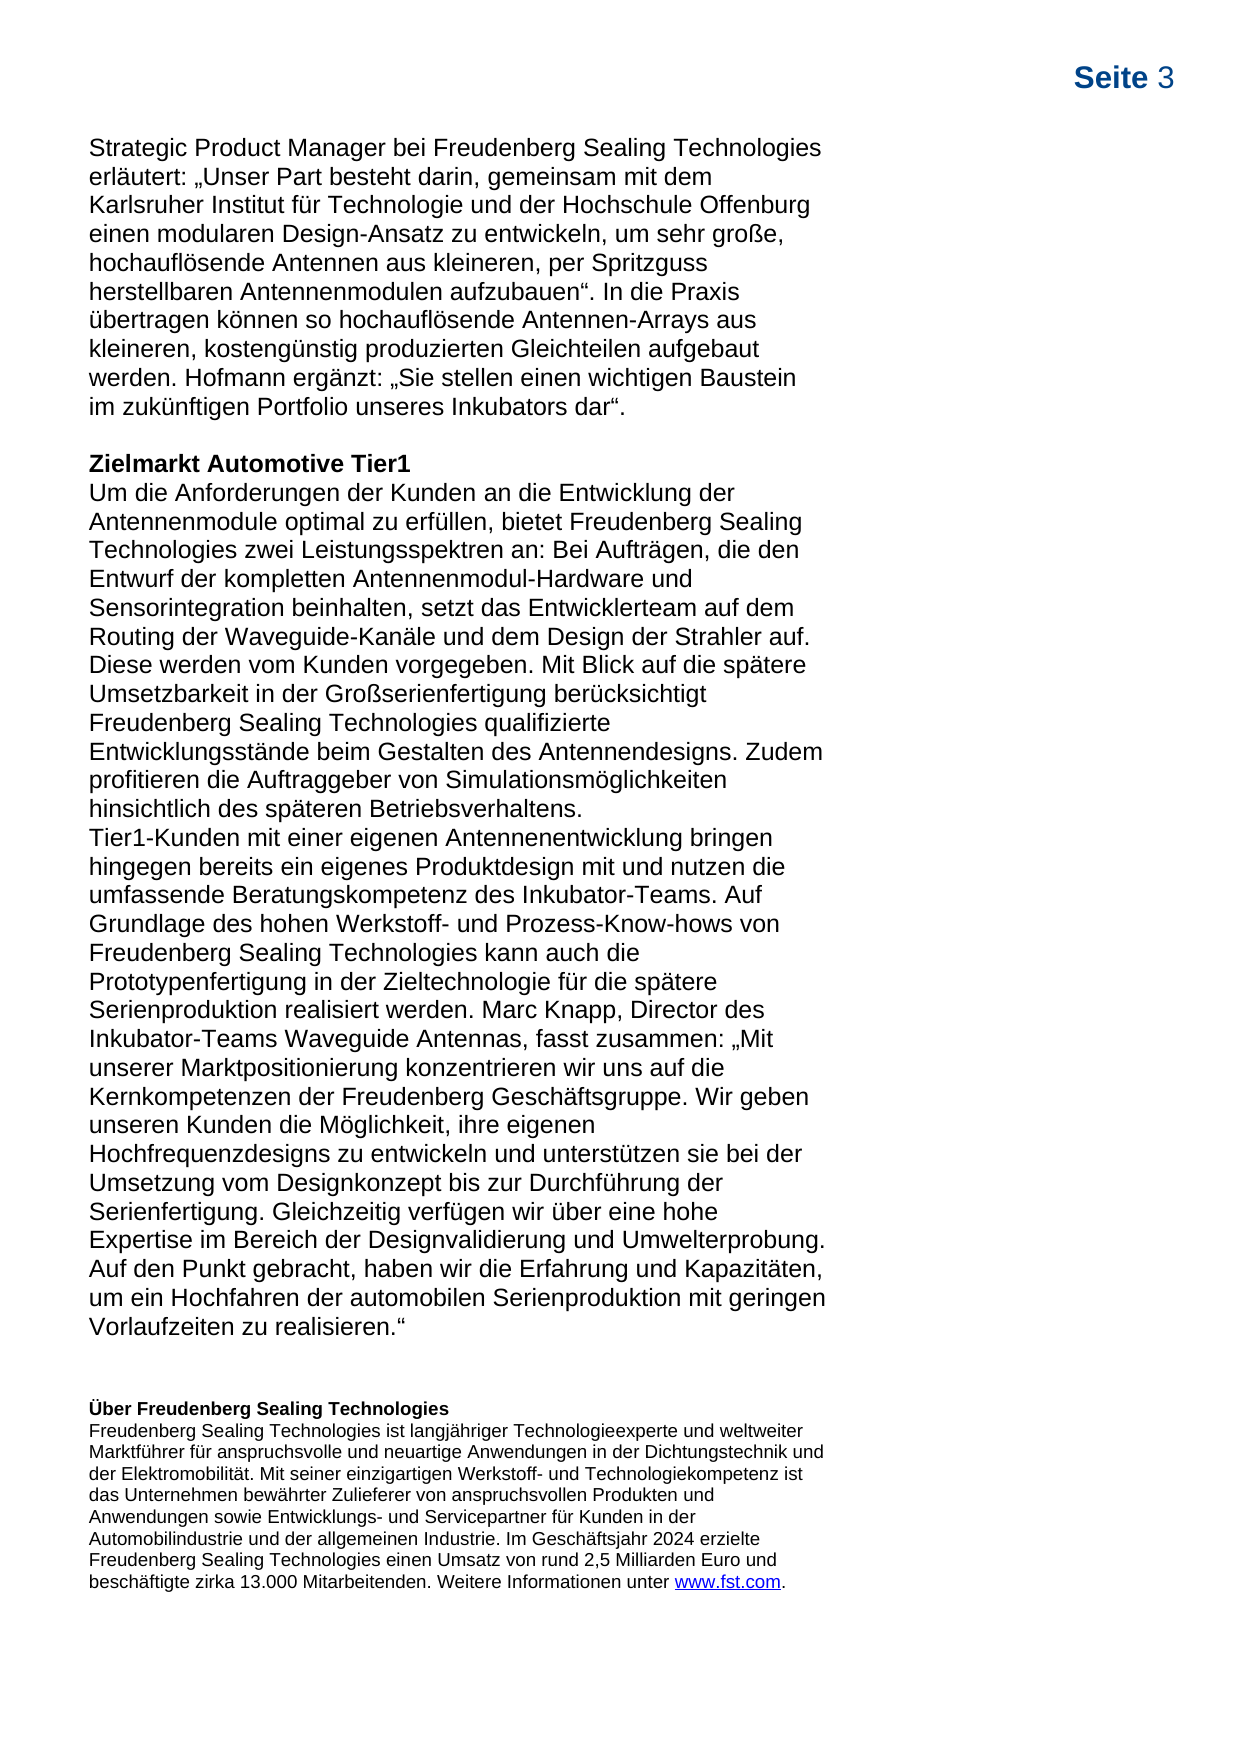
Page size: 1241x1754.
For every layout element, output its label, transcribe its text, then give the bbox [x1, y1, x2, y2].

text Über Freudenberg Sealing Technologies [89, 1398, 827, 1419]
text Freudenberg Sealing Technologies ist langjähriger Technologieexperte und weltweiter Marktführer für anspruchsvolle und neuartige Anwendungen in der Dichtungstechnik und der Elektromobilität. Mit seiner einzigartigen Werkstoff- und Technologiekompetenz ist das Unternehmen bewährter Zulieferer von anspruchsvollen Produkten und Anwendungen sowie Entwicklungs- und Servicepartner für Kunden in der Automobilindustrie und der allgemeinen Industrie. Im Geschäftsjahr 2024 erzielte Freudenberg Sealing Technologies einen Umsatz von rund 2,5 Milliarden Euro und beschäftigte zirka 13.000 Mitarbeitenden. Weitere Informationen unter www.fst.com. [89, 1419, 827, 1592]
text Um die Anforderungen der Kunden an die Entwicklung der Antennenmodule optimal zu erfüllen, bietet Freudenberg Sealing Technologies zwei Leistungsspektren an: Bei Aufträgen, die den Entwurf der kompletten Antennenmodul-Hardware und Sensorintegration beinhalten, setzt das Entwicklerteam auf dem Routing der Waveguide-Kanäle und dem Design der Strahler auf. Diese werden vom Kunden vorgegeben. Mit Blick auf die spätere Umsetzbarkeit in der Großserienfertigung berücksichtigt Freudenberg Sealing Technologies qualifizierte Entwicklungsstände beim Gestalten des Antennendesigns. Zudem profitieren die Auftraggeber von Simulationsmöglichkeiten hinsichtlich des späteren Betriebsverhaltens. [89, 478, 827, 823]
text Zielmarkt Automotive Tier1 [89, 449, 827, 478]
text Tier1-Kunden mit einer eigenen Antennenentwicklung bringen hingegen bereits ein eigenes Produktdesign mit und nutzen die umfassende Beratungskompetenz des Inkubator-Teams. Auf Grundlage des hohen Werkstoff- und Prozess-Know-hows von Freudenberg Sealing Technologies kann auch die Prototypenfertigung in der Zieltechnologie für die spätere Serienproduktion realisiert werden. Marc Knapp, Director des Inkubator-Teams Waveguide Antennas, fasst zusammen: „Mit unserer Marktpositionierung konzentrieren wir uns auf die Kernkompetenzen der Freudenberg Geschäftsgruppe. Wir geben unseren Kunden die Möglichkeit, ihre eigenen Hochfrequenzdesigns zu entwickeln und unterstützen sie bei der Umsetzung vom Designkonzept bis zur Durchführung der Serienfertigung. Gleichzeitig verfügen wir über eine hohe Expertise im Bereich der Designvalidierung und Umwelterprobung. Auf den Punkt gebracht, haben wir die Erfahrung und Kapazitäten, um ein Hochfahren der automobilen Serienproduktion mit geringen Vorlaufzeiten zu realisieren.“ [89, 823, 827, 1340]
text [89, 133, 827, 420]
